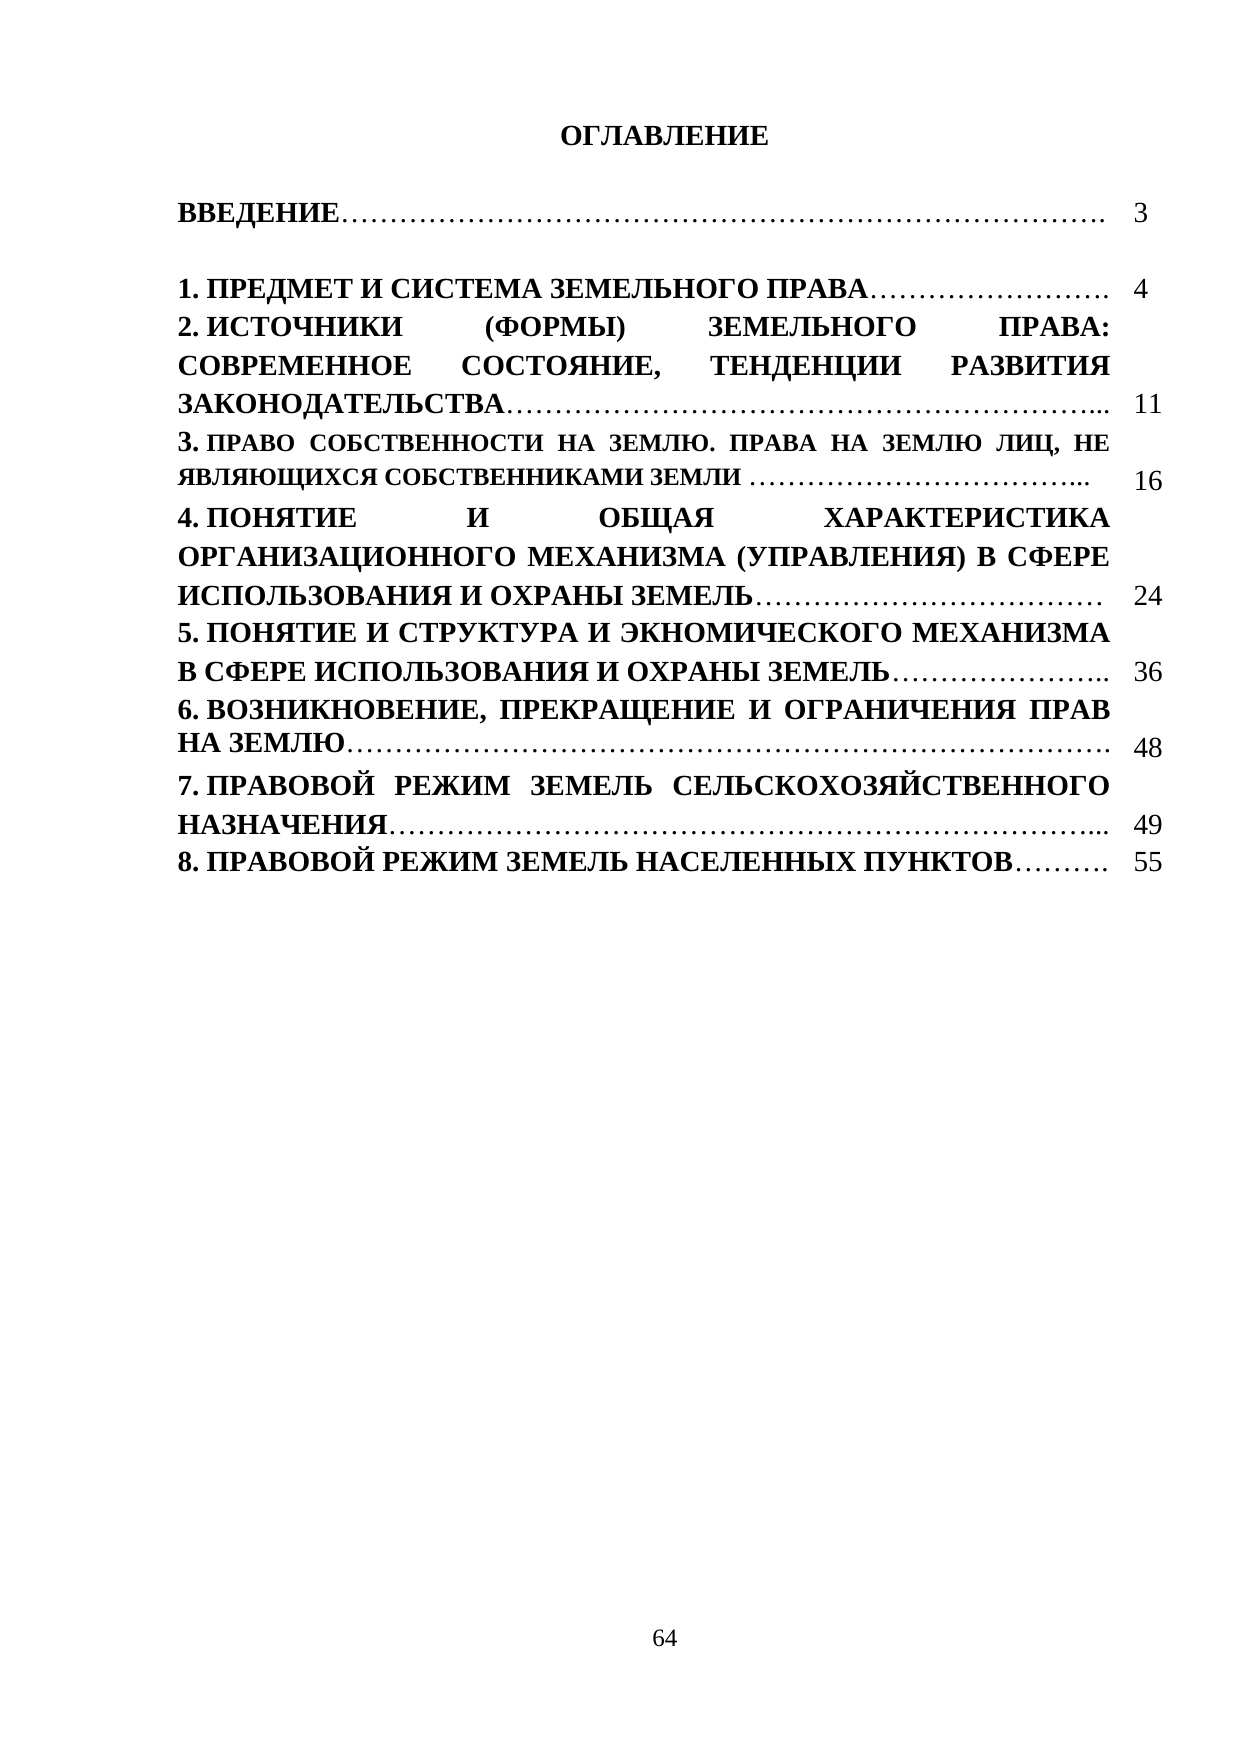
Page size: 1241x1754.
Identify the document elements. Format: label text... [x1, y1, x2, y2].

table_header 3 [1122, 195, 1181, 233]
table_cell 3. ПРАВО СОБСТВЕННОСТИ НА ЗЕМЛЮ. ПРАВА НА ЗЕМЛЮ ЛИЦ, НЕ ЯВЛЯЮЩИХСЯ СОБСТВЕННИКАМИ ЗЕМЛИ ……………………………... [166, 424, 1122, 501]
table_header 4 [1122, 272, 1181, 309]
table_cell 6. ВОЗНИКНОВЕНИЕ, ПРЕКРАЩЕНИЕ И ОГРАНИЧЕНИЯ ПРАВ НА ЗЕМЛЮ……………………………………………………………………. [166, 692, 1122, 768]
table_header ВВЕДЕНИЕ……………………………………………………………………. [166, 195, 1122, 233]
table_cell 11 [1122, 309, 1181, 424]
table_cell 16 [1122, 424, 1181, 501]
table_cell 8. ПРАВОВОЙ РЕЖИМ ЗЕМЕЛЬ НАСЕЛЕННЫХ ПУНКТОВ………. [166, 845, 1122, 882]
table_cell 55 [1122, 845, 1181, 882]
table_cell 2. ИСТОЧНИКИ (ФОРМЫ) ЗЕМЕЛЬНОГО ПРАВА: СОВРЕМЕННОЕ СОСТОЯНИЕ, ТЕНДЕНЦИИ РАЗВИТИЯ ЗАКОНОДАТЕЛЬСТВА……………………………………………………... [166, 309, 1122, 424]
text ОГЛАВЛЕНИЕ [177, 118, 1152, 152]
table_cell 24 [1122, 501, 1181, 616]
table_header 1. ПРЕДМЕТ И СИСТЕМА ЗЕМЕЛЬНОГО ПРАВА……………………. [166, 272, 1122, 309]
table_cell 48 [1122, 692, 1181, 768]
table_cell 36 [1122, 616, 1181, 692]
table_cell 49 [1122, 768, 1181, 844]
table_cell 7. ПРАВОВОЙ РЕЖИМ ЗЕМЕЛЬ СЕЛЬСКОХОЗЯЙСТВЕННОГО НАЗНАЧЕНИЯ………………………………………………………………... [166, 768, 1122, 844]
table_cell 4. ПОНЯТИЕ И ОБЩАЯ ХАРАКТЕРИСТИКА ОРГАНИЗАЦИОННОГО МЕХАНИЗМА (УПРАВЛЕНИЯ) В СФЕРЕ ИСПОЛЬЗОВАНИЯ И ОХРАНЫ ЗЕМЕЛЬ……………………………… [166, 501, 1122, 616]
table_cell 5. ПОНЯТИЕ И СТРУКТУРА И ЭКНОМИЧЕСКОГО МЕХАНИЗМА В СФЕРЕ ИСПОЛЬЗОВАНИЯ И ОХРАНЫ ЗЕМЕЛЬ………………….. [166, 616, 1122, 692]
